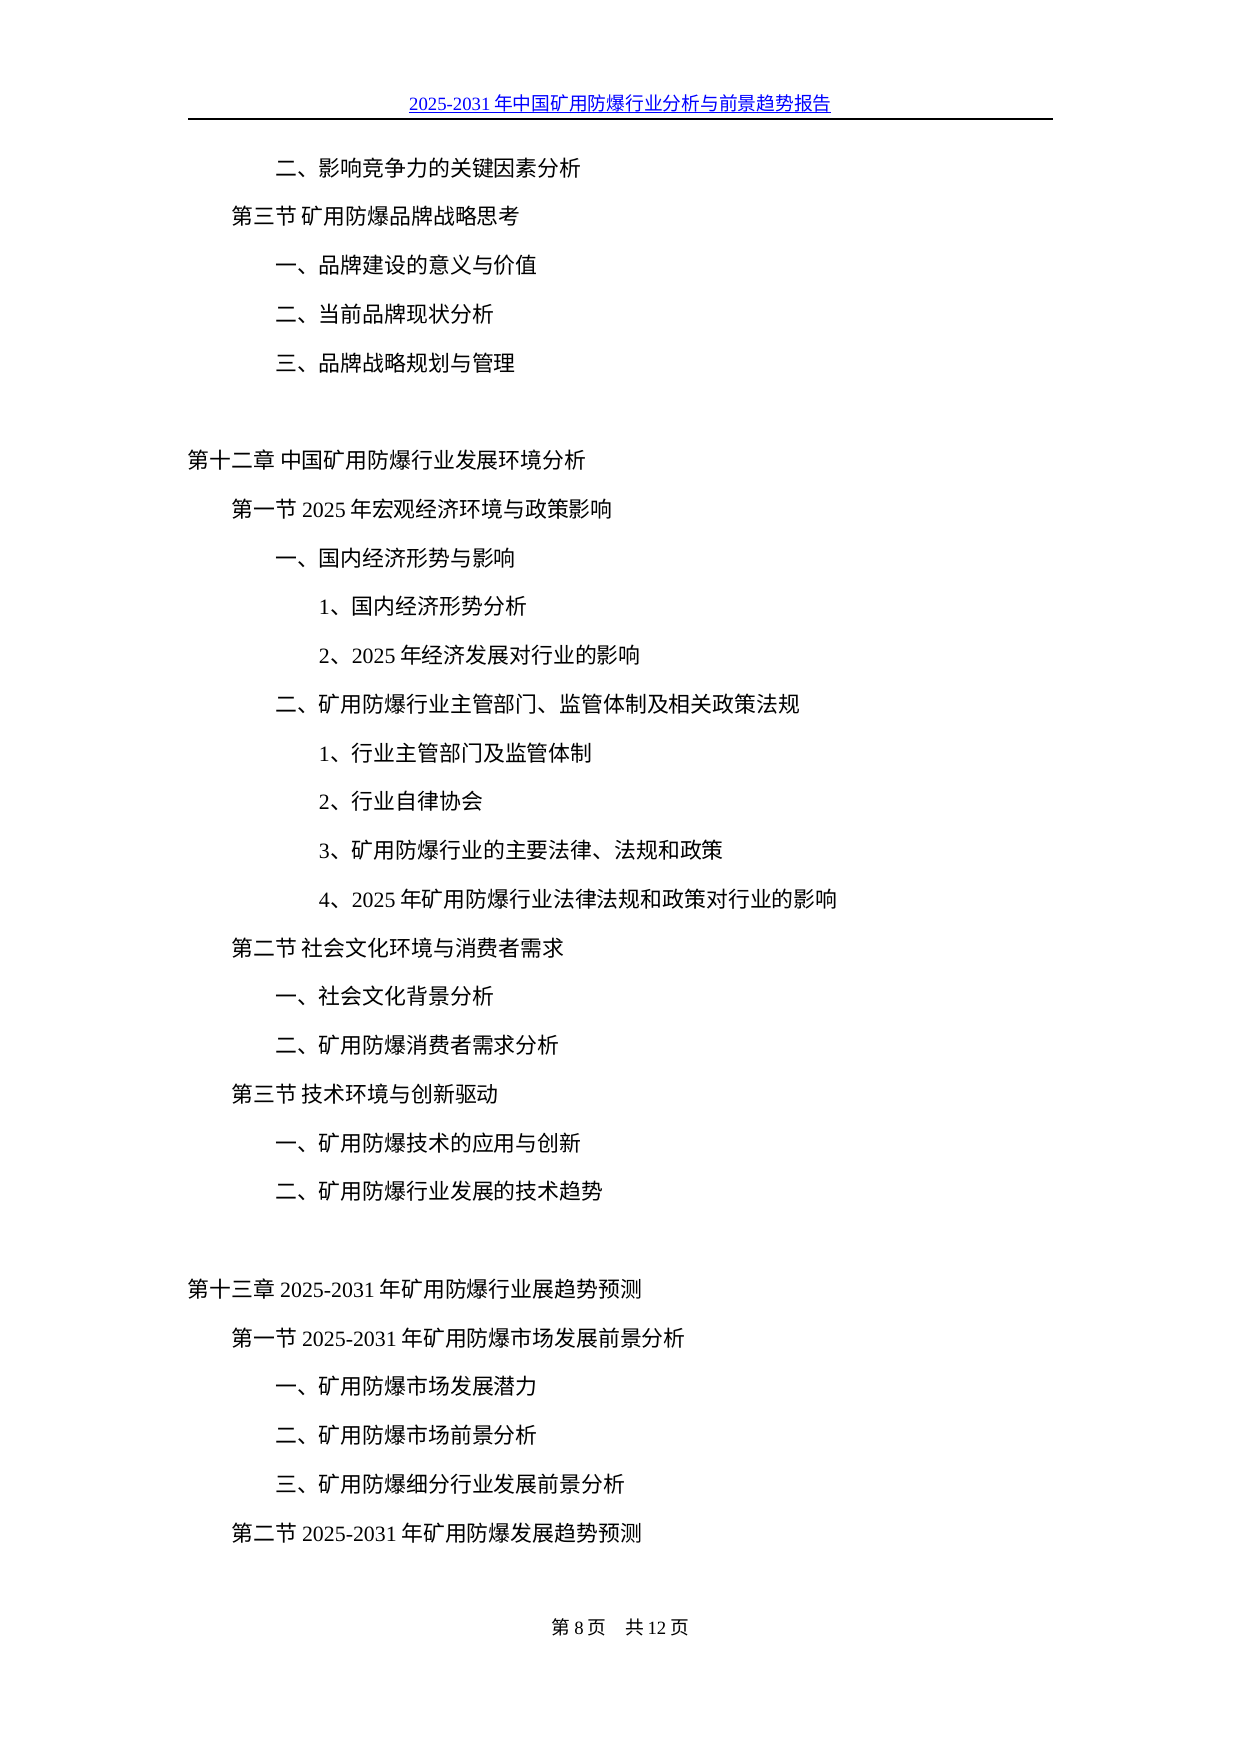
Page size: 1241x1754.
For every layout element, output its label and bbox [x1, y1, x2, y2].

text [187, 150, 1053, 1548]
